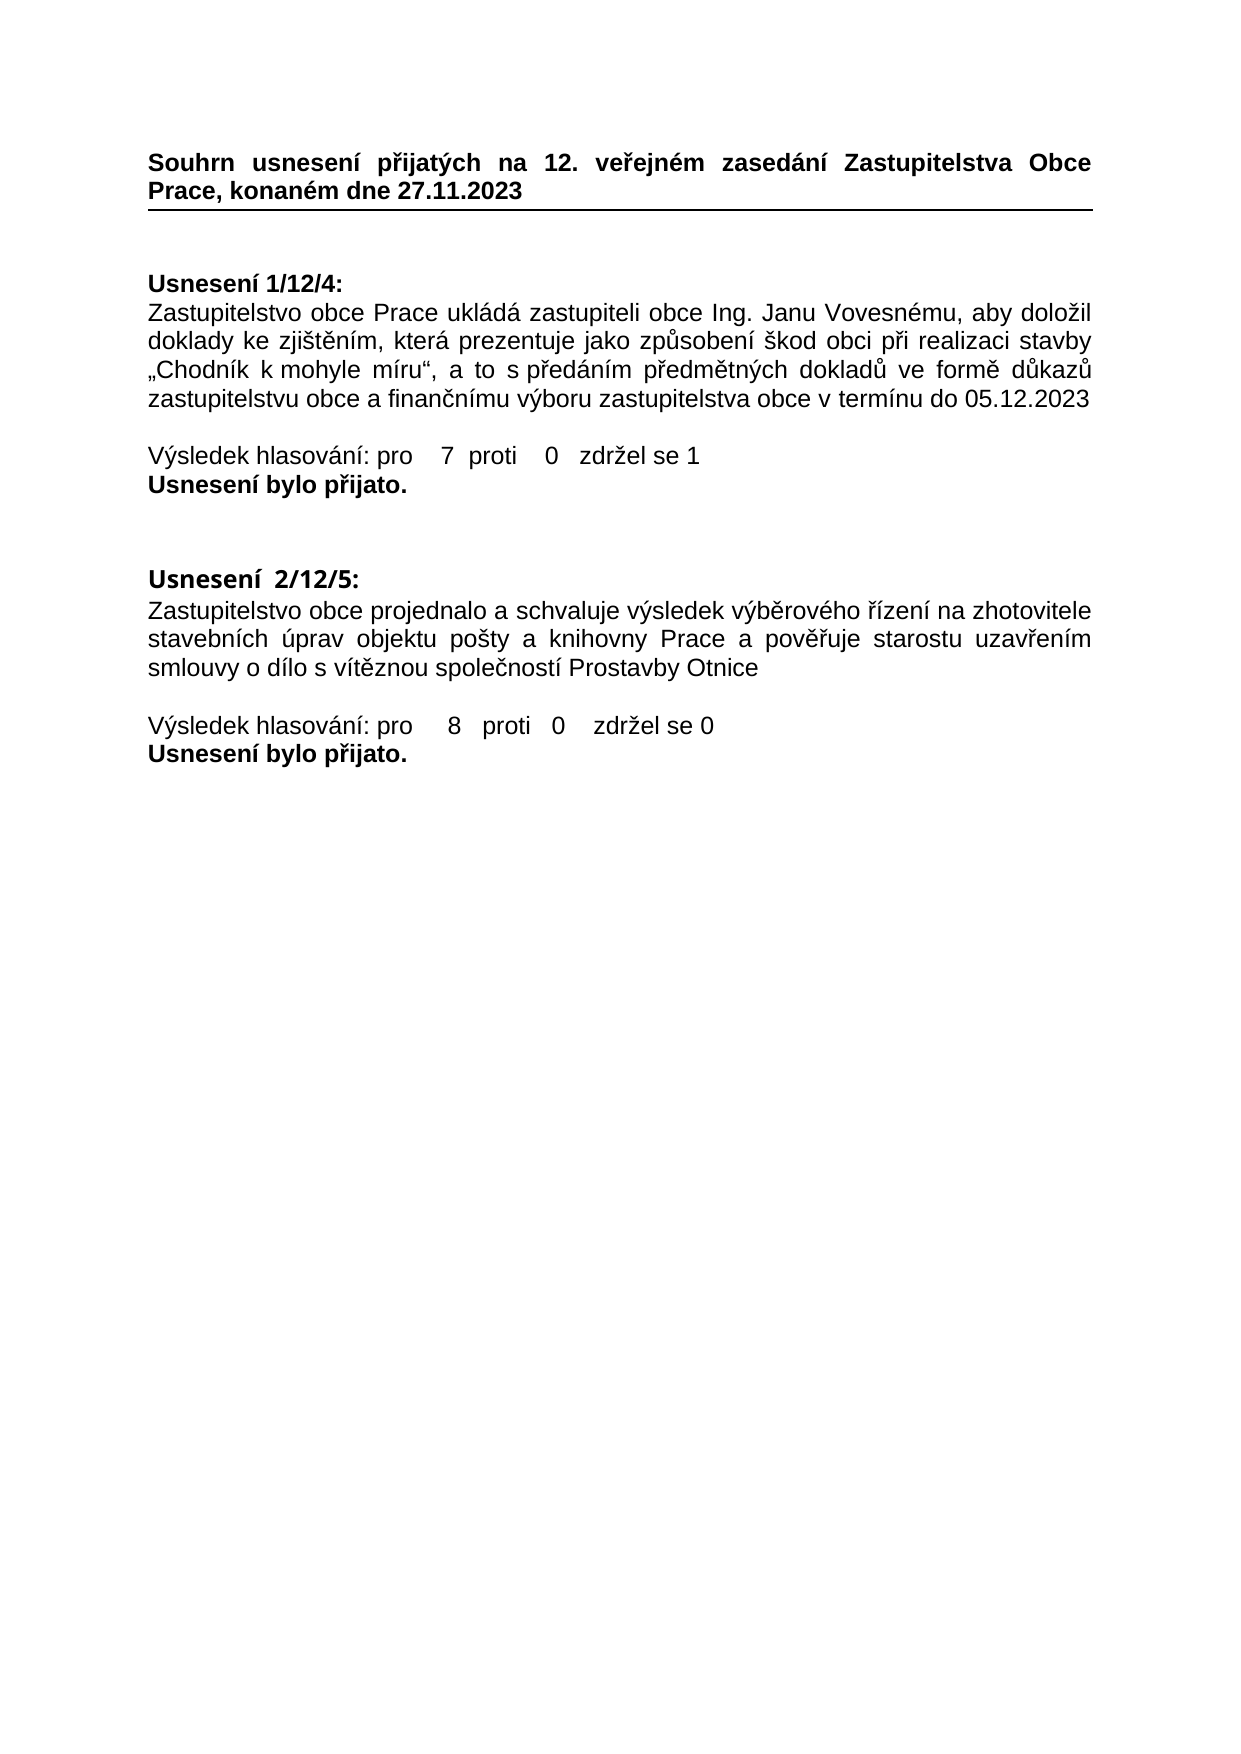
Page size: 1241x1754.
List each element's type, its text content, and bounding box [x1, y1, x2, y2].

text Usnesení 2/12/5: [148, 562, 1093, 596]
text Zastupitelstvo obce Prace ukládá zastupiteli obce Ing. Janu Vovesnému, aby doložil doklady ke zjištěním, která prezentuje jako způsobení škod obci při realizaci stavby „Chodník k mohyle míru“, a to s předáním předmětných dokladů ve formě důkazů zastupitelstvu obce a finančnímu výboru zastupitelstva obce v termínu do 05.12.2023 [148, 298, 1093, 413]
text Zastupitelstvo obce projednalo a schvaluje výsledek výběrového řízení na zhotovitele stavebních úprav objektu pošty a knihovny Prace a pověřuje starostu uzavřením smlouvy o dílo s vítěznou společností Prostavby Otnice [148, 596, 1093, 682]
text Výsledek hlasování: pro 7 proti 0 zdržel se 1 [148, 441, 1093, 470]
text Usnesení bylo přijato. [148, 470, 1093, 499]
text Souhrn usnesení přijatých na 12. veřejném zasedání Zastupitelstva Obce Prace, konaném dne 27.11.2023 [148, 148, 1093, 209]
text Usnesení 1/12/4: [148, 269, 1093, 298]
text Výsledek hlasování: pro 8 proti 0 zdržel se 0 [148, 711, 1093, 739]
text Usnesení bylo přijato. [148, 739, 1093, 768]
